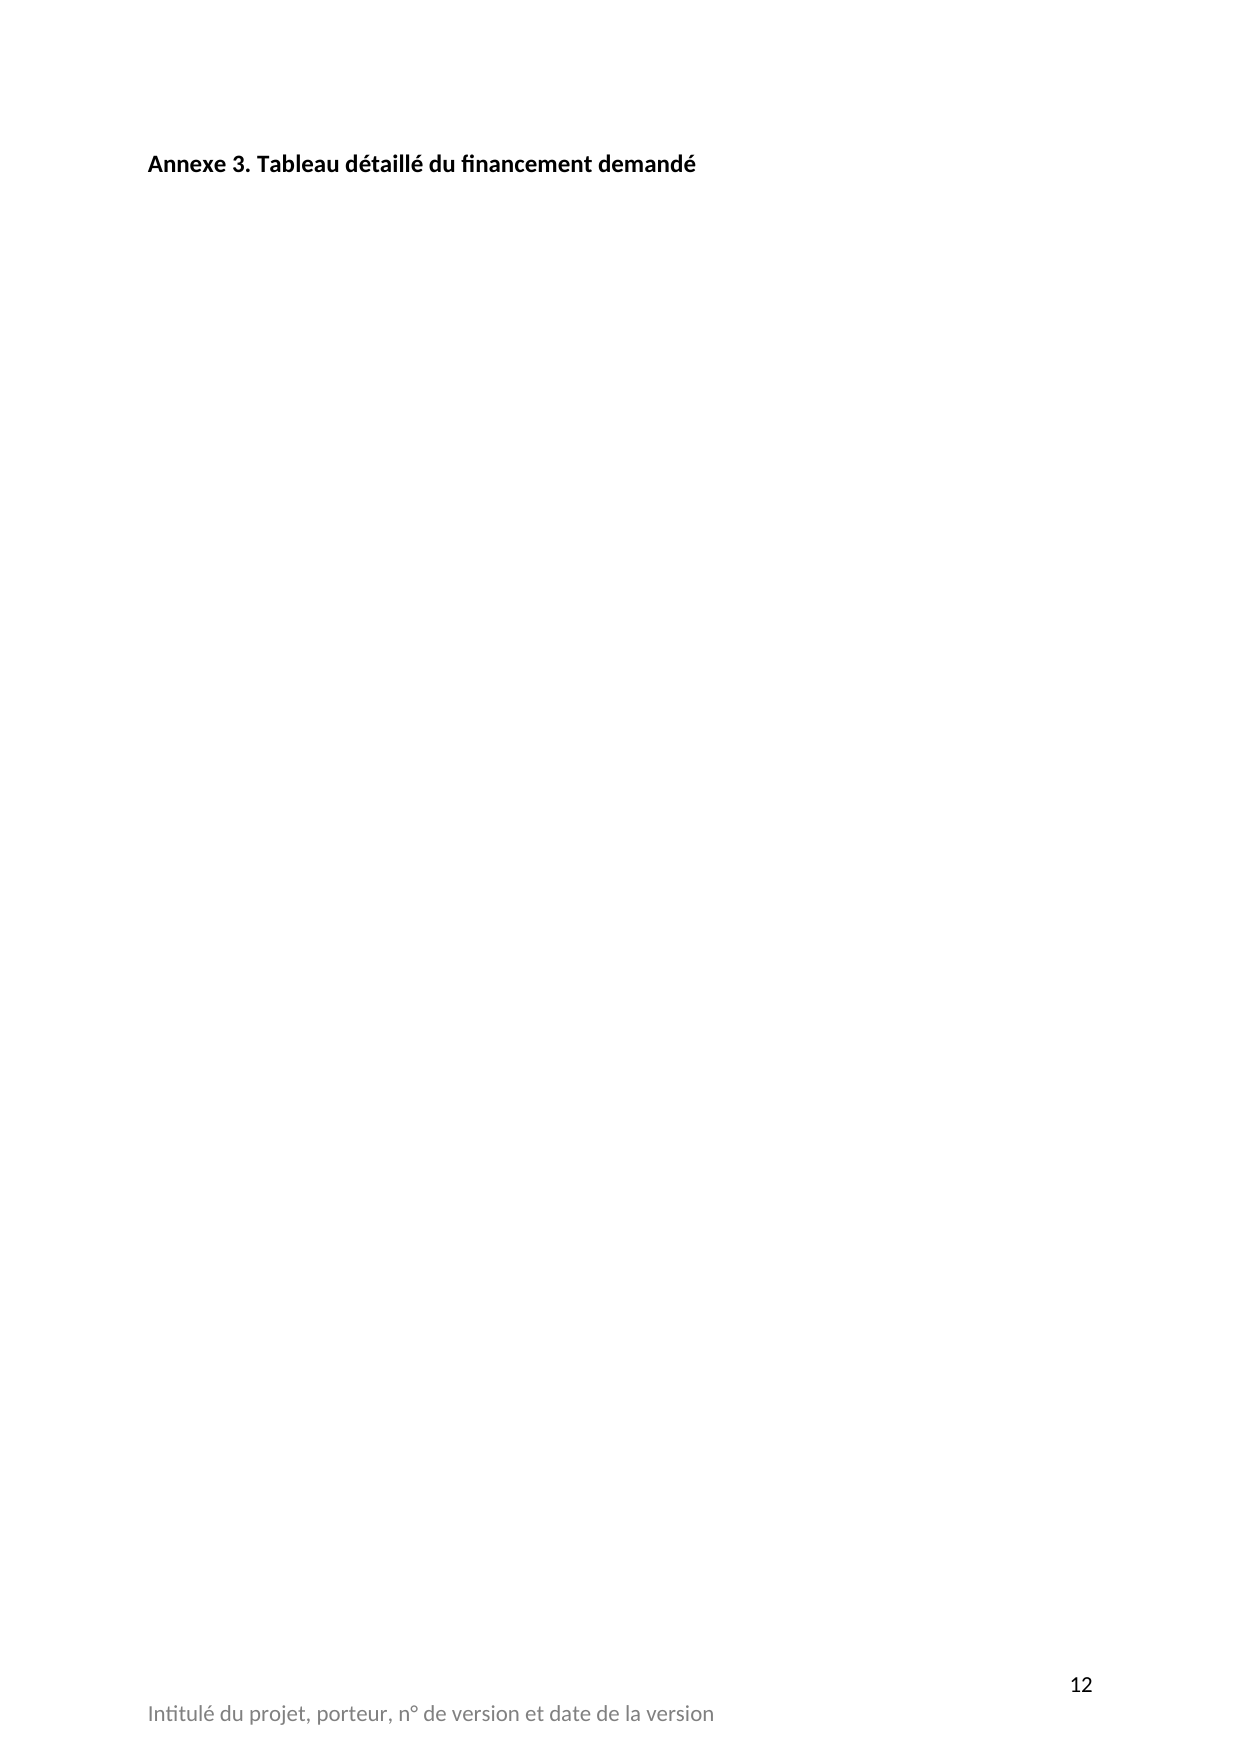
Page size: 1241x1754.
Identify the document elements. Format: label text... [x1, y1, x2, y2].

text Annexe 3. Tableau détaillé du financement demandé [148, 148, 1092, 178]
